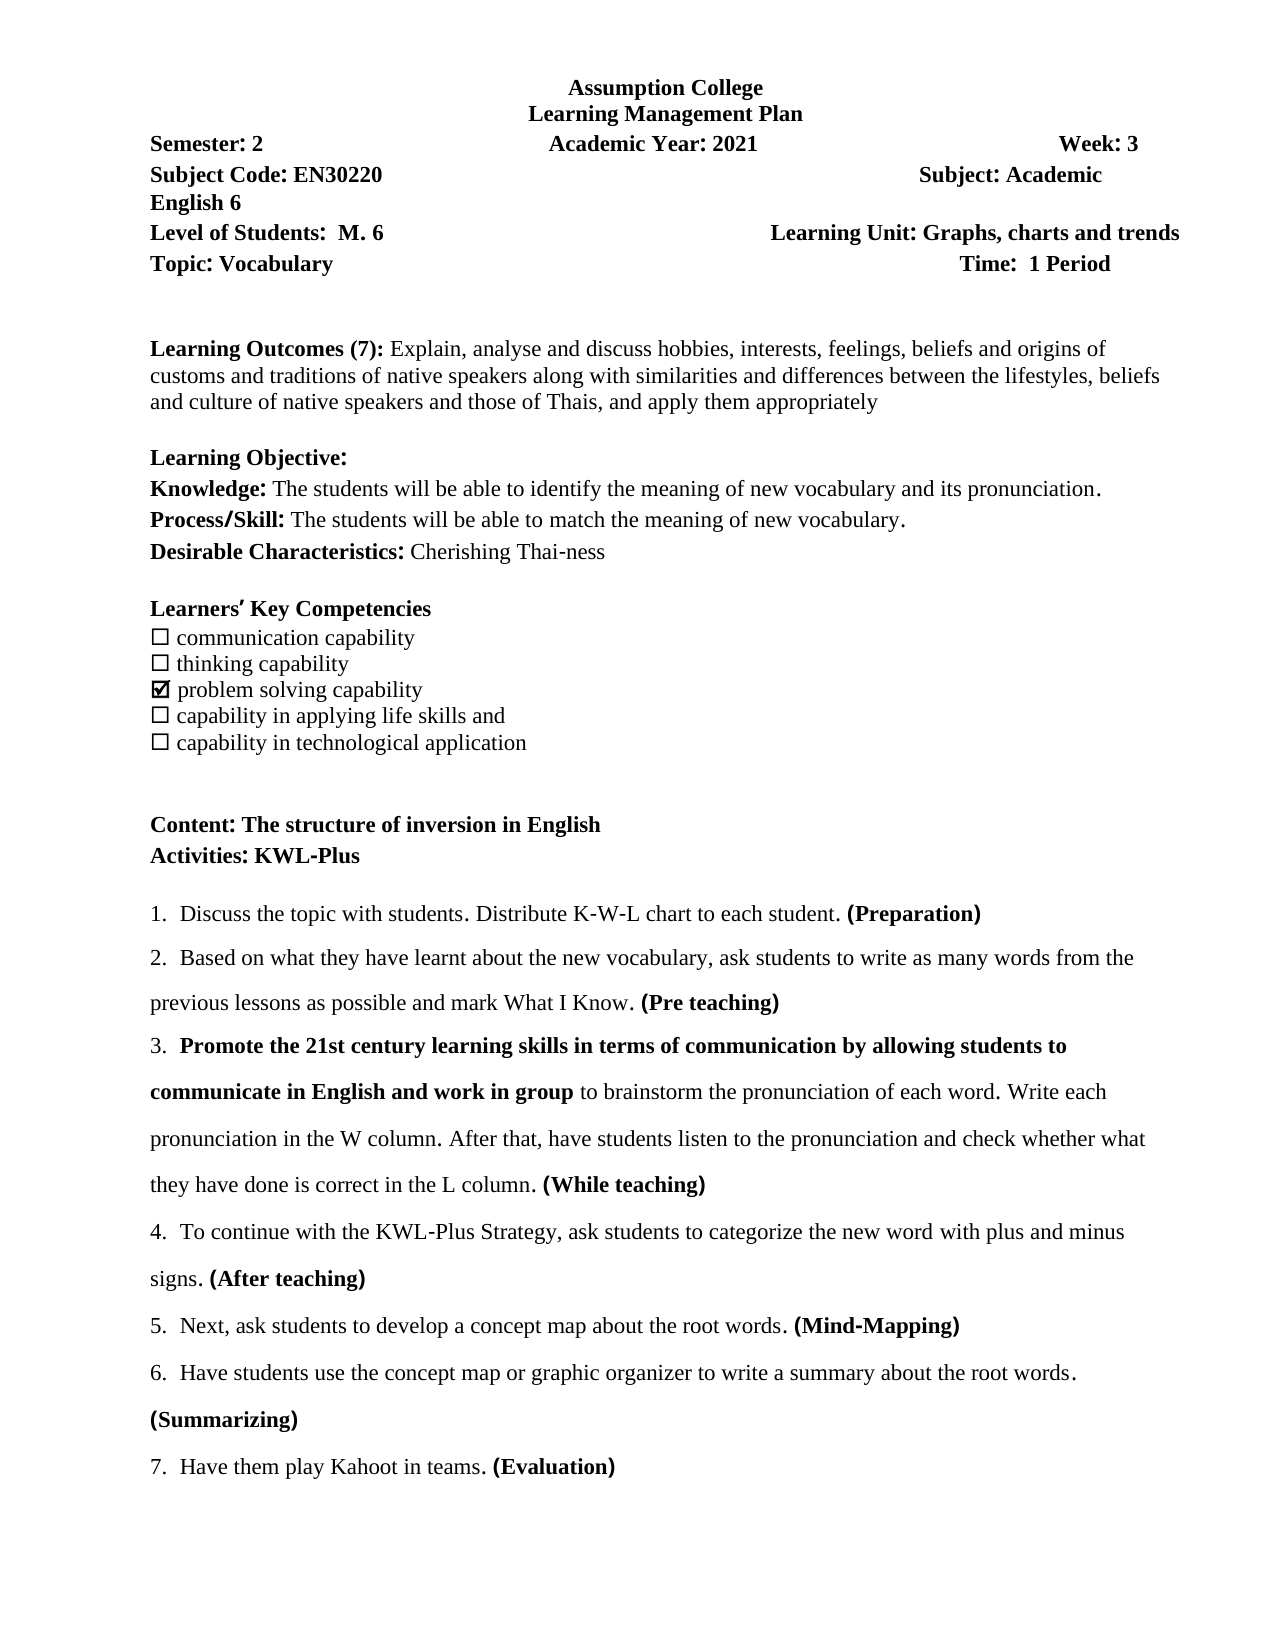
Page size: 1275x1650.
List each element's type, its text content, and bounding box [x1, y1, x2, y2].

text Subject Code: EN30220 Subject: Academic English 6 [150, 158, 1181, 215]
text thinking capability [150, 650, 1181, 676]
text Process/Skill: The students will be able to match the meaning of new vocabulary. [150, 503, 1181, 535]
list Discuss the topic with students. Distribute K-W-L chart to each student. (Preparation) [150, 897, 1181, 928]
list Have them play Kahoot in teams. (Evaluation) [150, 1449, 1181, 1481]
text Topic: Vocabulary Time: 1 Period [150, 247, 1181, 309]
text Level of Students: M. 6 Learning Unit: Graphs, charts and trends [150, 215, 1181, 247]
text capability in applying life skills and [150, 703, 1181, 729]
text Learning Management Plan [150, 100, 1181, 127]
list Based on what they have learnt about the new vocabulary, ask students to write as many words from the previous lessons as possible and mark What I Know. (Pre teaching) [150, 944, 1181, 1017]
list Have students use the concept map or graphic organizer to write a summary about the root words. (Summarizing) [150, 1356, 1181, 1434]
text Learning Outcomes (7): Explain, analyse and discuss hobbies, interests, feelings, beliefs and origins of customs and traditions of native speakers along with similarities and differences between the lifestyles, beliefs and culture of native speakers and those of Thais, and apply them appropriately [150, 336, 1185, 414]
text Desirable Characteristics: Cherishing Thai-ness [150, 535, 1181, 566]
list Next, ask students to develop a concept map about the root words. (Mind-Mapping) [150, 1309, 1181, 1340]
text Learning Objective: [150, 441, 1181, 472]
text communication capability [150, 623, 1181, 650]
text Knowledge: The students will be able to identify the meaning of new vocabulary and its pronunciation. [150, 472, 1181, 503]
text Content: The structure of inversion in English [150, 808, 1181, 839]
list To continue with the KWL-Plus Strategy, ask students to categorize the new word with plus and minus signs. (After teaching) [150, 1215, 1181, 1293]
text Activities: KWL-Plus [150, 839, 1181, 871]
text Learners’ Key Competencies [150, 592, 1181, 623]
text Assumption College [150, 74, 1181, 100]
text Semester: 2 Academic Year: 2021 Week: 3 [150, 127, 1181, 158]
list Promote the 21st century learning skills in terms of communication by allowing students to communicate in English and work in group to brainstorm the pronunciation of each word. Write each pronunciation in the W column. After that, have students listen to the pronunciation and check whether what they have done is correct in the L column. (While teaching) [150, 1033, 1181, 1199]
text capability in technological application [150, 729, 1181, 755]
text problem solving capability [150, 676, 1181, 703]
